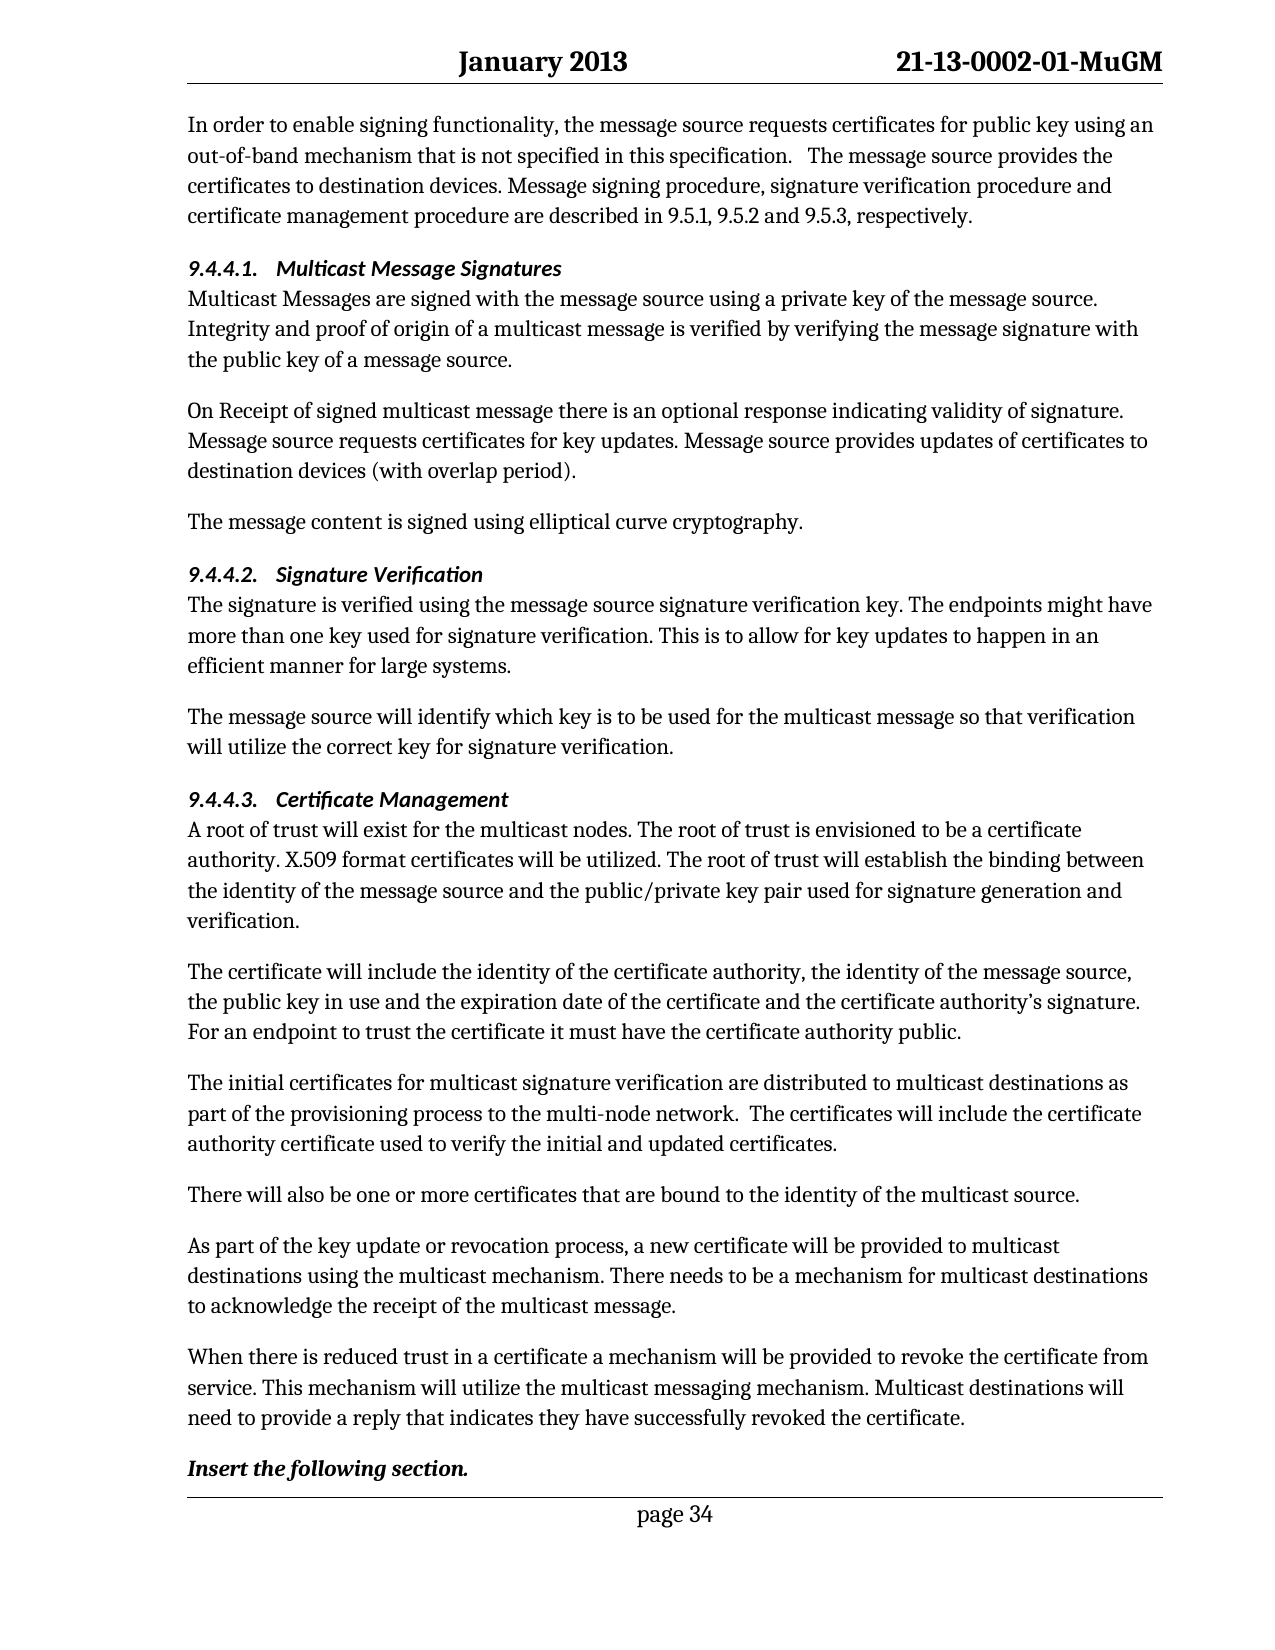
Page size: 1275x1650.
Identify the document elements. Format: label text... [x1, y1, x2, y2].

text The message source will identify which key is to be used for the multicast message so that verification will utilize the correct key for signature verification. [187, 704, 1163, 760]
text The message content is signed using elliptical curve cryptography. [187, 509, 1163, 535]
text The certificate will include the identity of the certificate authority, the identity of the message source, the public key in use and the expiration date of the certificate and the certificate authority’s signature. For an endpoint to trust the certificate it must have the certificate authority public. [187, 959, 1163, 1046]
subtitle Multicast Message Signatures [187, 254, 1163, 282]
subtitle Signature Verification [187, 560, 1163, 588]
text When there is reduced trust in a certificate a mechanism will be provided to revoke the certificate from service. This mechanism will utilize the multicast messaging mechanism. Multicast destinations will need to provide a reply that indicates they have successfully revoked the certificate. [187, 1344, 1163, 1431]
text The signature is verified using the message source signature verification key. The endpoints might have more than one key used for signature verification. This is to allow for key updates to happen in an efficient manner for large systems. [187, 592, 1163, 679]
text Multicast Messages are signed with the message source using a private key of the message source. Integrity and proof of origin of a multicast message is verified by verifying the message signature with the public key of a message source. [187, 286, 1163, 373]
text Insert the following section. [187, 1456, 1163, 1482]
subtitle Certificate Management [187, 785, 1163, 813]
text There will also be one or more certificates that are bound to the identity of the multicast source. [187, 1182, 1163, 1208]
text In order to enable signing functionality, the message source requests certificates for public key using an out-of-band mechanism that is not specified in this specification. The message source provides the certificates to destination devices. Message signing procedure, signature verification procedure and certificate management procedure are described in 9.5.1, 9.5.2 and 9.5.3, respectively. [187, 112, 1163, 229]
text The initial certificates for multicast signature verification are distributed to multicast destinations as part of the provisioning process to the multi-node network. The certificates will include the certificate authority certificate used to verify the initial and updated certificates. [187, 1070, 1163, 1157]
text As part of the key update or revocation process, a new certificate will be provided to multicast destinations using the multicast mechanism. There needs to be a mechanism for multicast destinations to acknowledge the receipt of the multicast message. [187, 1233, 1163, 1319]
text On Receipt of signed multicast message there is an optional response indicating validity of signature. Message source requests certificates for key updates. Message source provides updates of certificates to destination devices (with overlap period). [187, 397, 1163, 484]
text A root of trust will exist for the multicast nodes. The root of trust is envisioned to be a certificate authority. X.509 format certificates will be utilized. The root of trust will establish the binding between the identity of the message source and the public/private key pair used for signature generation and verification. [187, 817, 1163, 934]
